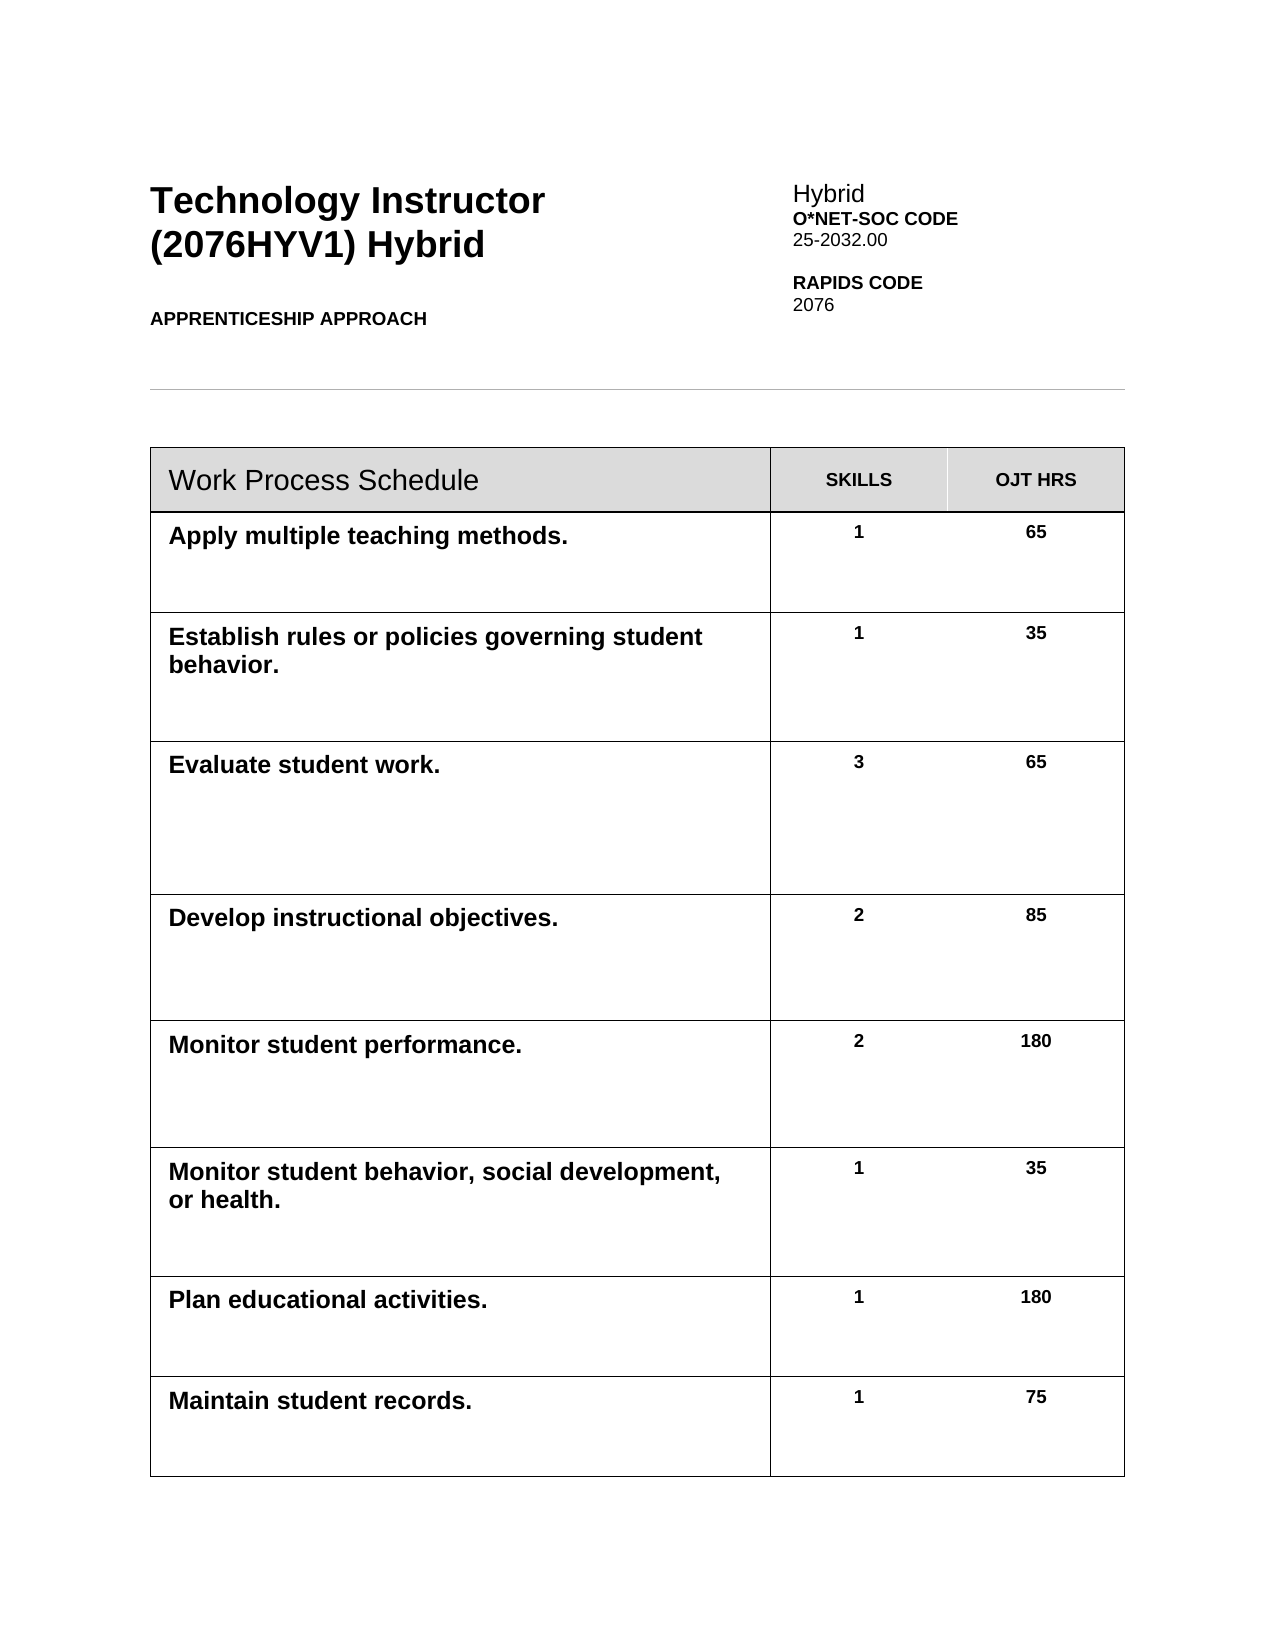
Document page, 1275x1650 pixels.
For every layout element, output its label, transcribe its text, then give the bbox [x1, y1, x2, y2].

table_cell 3 [771, 742, 947, 893]
table_cell Apply multiple teaching methods. Instruct students individually and in groups, using various teaching methods, such as lectures, discussions, and demonstrations. [151, 513, 770, 612]
table_header Work Process Schedule [151, 448, 770, 511]
text 25-2032.00 [793, 229, 1125, 251]
table_cell 1 [771, 613, 947, 741]
table_cell 1 [771, 1277, 947, 1376]
table_cell 1 [771, 1148, 947, 1276]
text RAPIDS CODE [793, 272, 1125, 294]
table_cell 180 [948, 1277, 1124, 1376]
table_cell Develop instructional objectives. Establish clear objectives for all lessons, units, and projects and communicate those objectives to students. Prepare objectives and outlines for courses of study, following curriculum guidelines or requirements of states and schools. [151, 895, 770, 1020]
table_cell 2 [771, 1021, 947, 1147]
table_header OJT HRS [948, 448, 1124, 511]
table_header SKILLS [771, 448, 947, 511]
text O*NET-SOC CODE [793, 207, 1125, 229]
text Technology Instructor (2076HYV1) Hybrid [150, 179, 719, 265]
table_cell 75 [948, 1377, 1124, 1476]
table_cell 2 [771, 895, 947, 1020]
table_cell 35 [948, 1148, 1124, 1276]
text APPRENTICESHIP APPROACH [150, 308, 719, 330]
table_cell Plan educational activities. Plan and conduct activities for a balanced program of instruction, demonstration, and work time that provides students with opportunities to observe, question, and investigate. [151, 1277, 770, 1376]
text Hybrid [793, 179, 1125, 207]
table_cell Establish rules or policies governing student behavior. Establish and enforce rules for behavior and procedures for maintaining order among students. [151, 613, 770, 741]
table_cell Monitor student performance. Observe and evaluate students' performance, behavior, social development, and physical health. Instruct and monitor students in the use and care of equipment and materials to prevent injury and damage. [151, 1021, 770, 1147]
text 2076 [793, 294, 1125, 315]
table_cell 180 [948, 1021, 1124, 1147]
table_cell Monitor student behavior, social development, or health. Observe and evaluate students' performance, behavior, social development, and physical health. [151, 1148, 770, 1276]
table_cell 35 [948, 613, 1124, 741]
table_cell 1 [771, 1377, 947, 1476]
table_cell 65 [948, 742, 1124, 893]
table_cell Maintain student records. Maintain accurate and complete student records as required by law, district policy, and administrative regulations. [151, 1377, 770, 1476]
table_cell 65 [948, 513, 1124, 612]
table_cell 85 [948, 895, 1124, 1020]
table_cell Evaluate student work. Observe and evaluate students' performance, behavior, social development, and physical health. Prepare, administer, and grade tests and assignments to evaluate students' progress. Assign and grade class work and homework. [151, 742, 770, 893]
table_cell 1 [771, 513, 947, 612]
